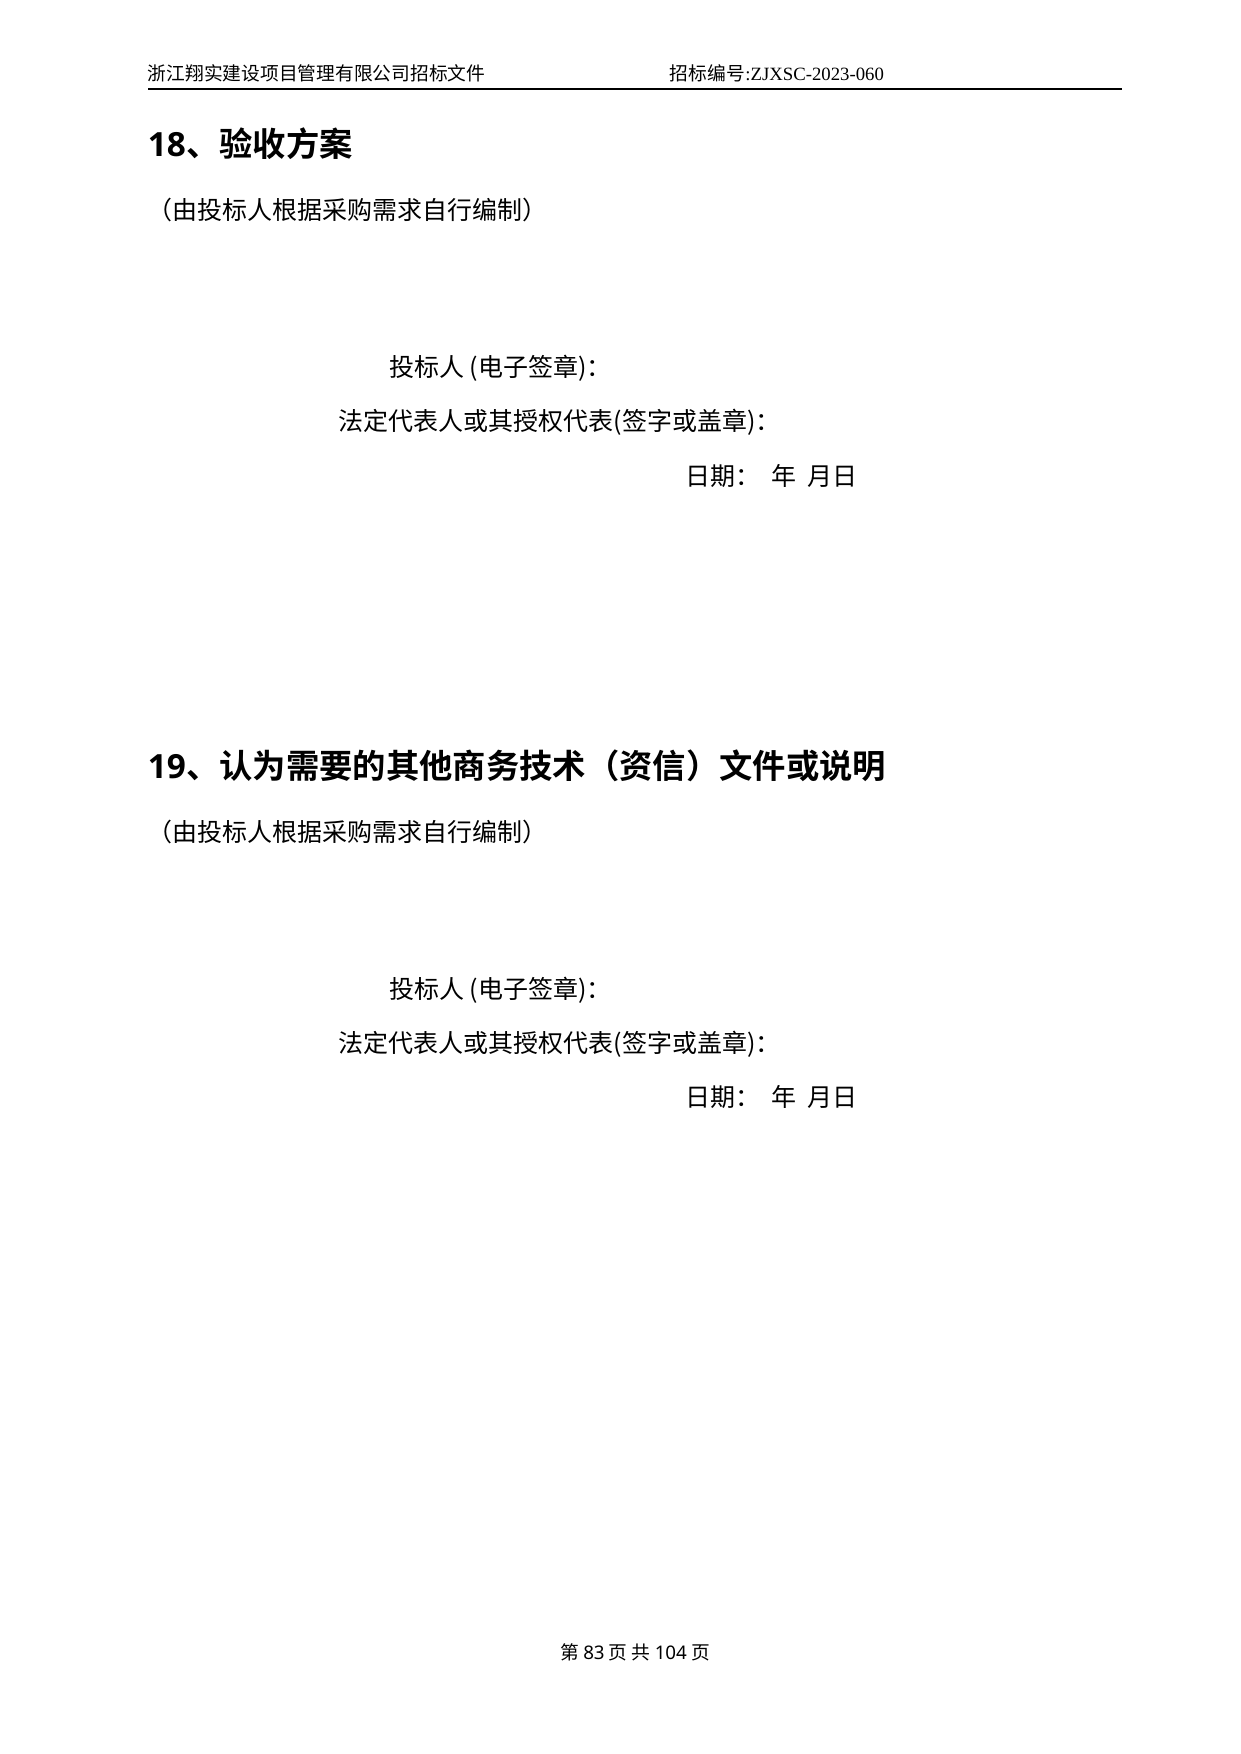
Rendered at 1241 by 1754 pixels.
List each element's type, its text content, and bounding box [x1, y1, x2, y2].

text 日期： 年 月日 [148, 456, 1122, 492]
text 19、认为需要的其他商务技术（资信）文件或说明 [148, 740, 1122, 788]
text （由投标人根据采购需求自行编制） [148, 813, 1122, 849]
text 法定代表人或其授权代表(签字或盖章)： [148, 402, 1122, 438]
text 法定代表人或其授权代表(签字或盖章)： [148, 1023, 1122, 1060]
text （由投标人根据采购需求自行编制） [148, 191, 1122, 227]
text 投标人 (电子签章)： [148, 969, 1122, 1005]
text 18、验收方案 [148, 118, 1122, 167]
text 日期： 年 月日 [148, 1078, 1122, 1114]
text 投标人 (电子签章)： [148, 347, 1122, 383]
